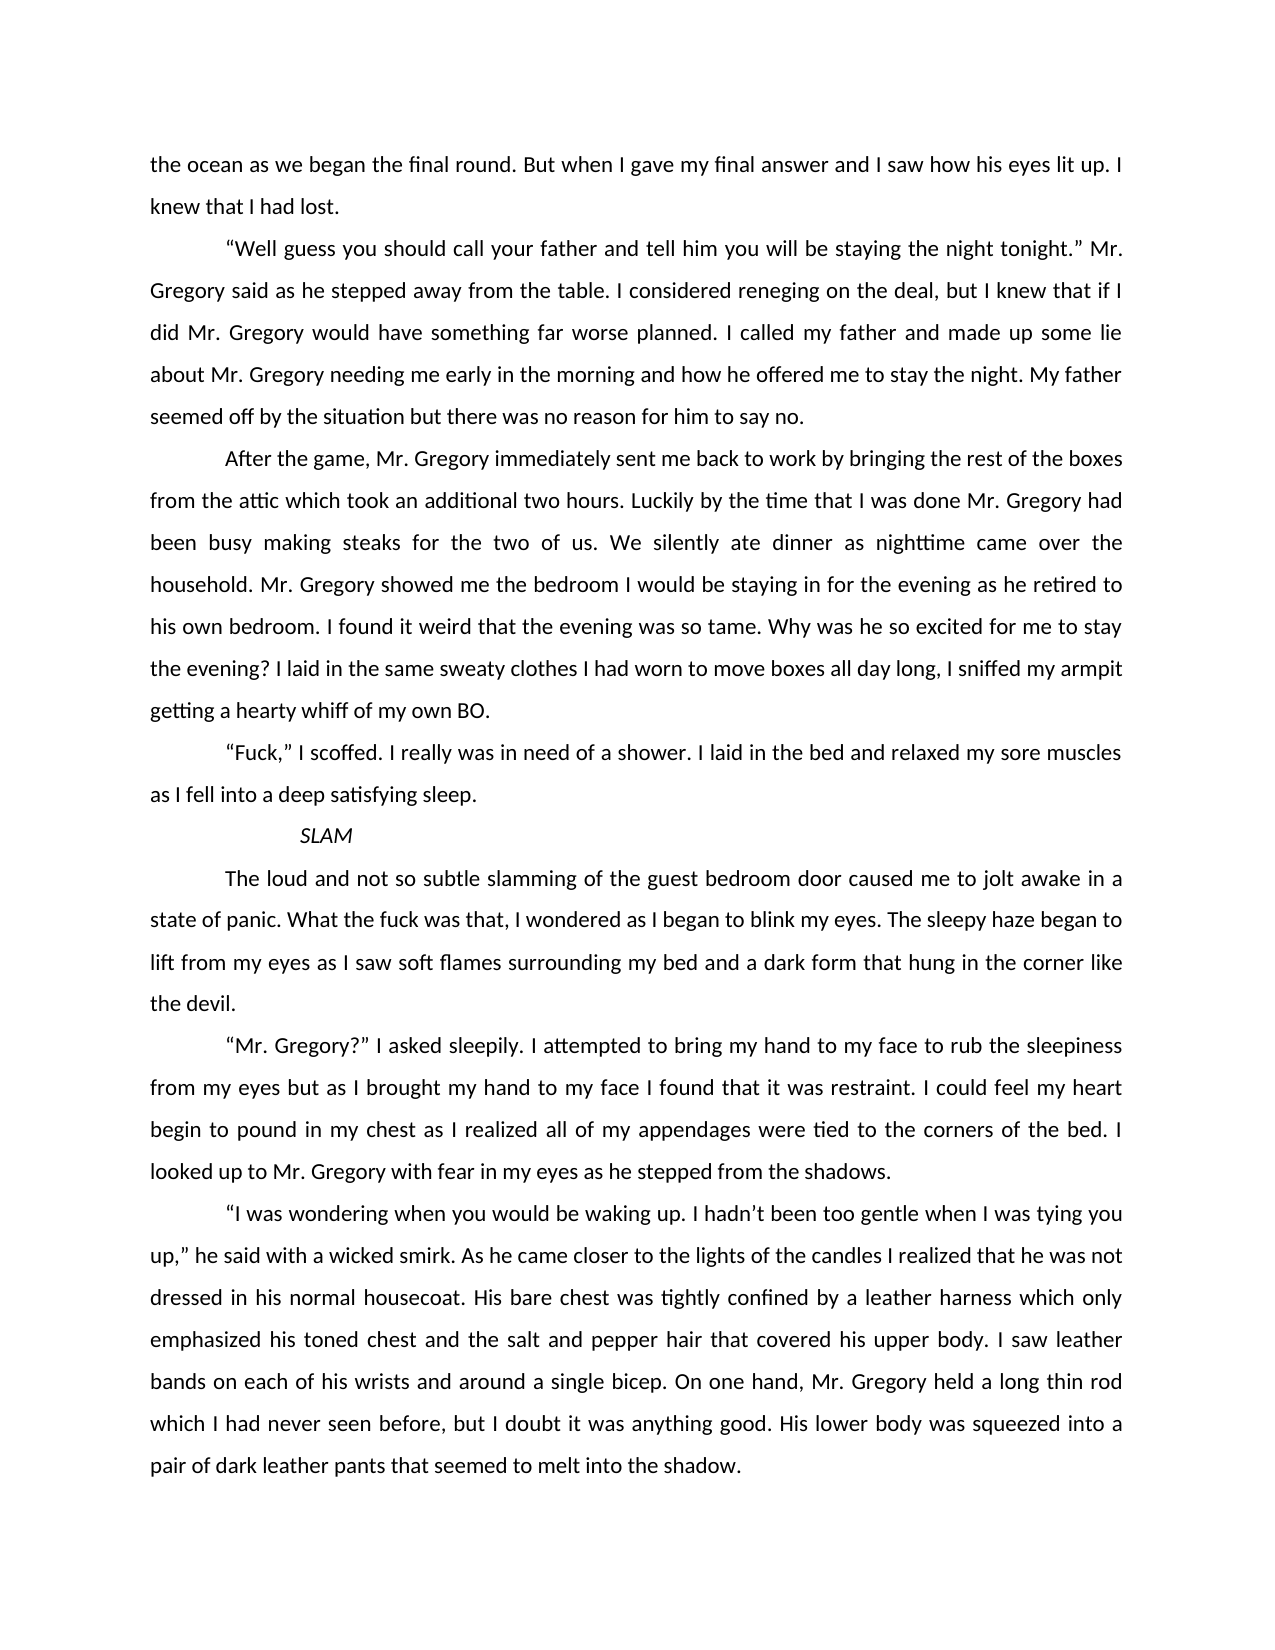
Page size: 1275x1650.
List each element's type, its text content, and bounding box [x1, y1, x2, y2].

text After the game, Mr. Gregory immediately sent me back to work by bringing the rest of the boxes from the attic which took an additional two hours. Luckily by the time that I was done Mr. Gregory had been busy making steaks for the two of us. We silently ate dinner as nighttime came over the household. Mr. Gregory showed me the bedroom I would be staying in for the evening as he retired to his own bedroom. I found it weird that the evening was so tame. Why was he so excited for me to stay the evening? I laid in the same sweaty clothes I had worn to move boxes all day long, I sniffed my armpit getting a hearty whiff of my own BO. [150, 444, 1125, 724]
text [150, 150, 1125, 220]
text “Fuck,” I scoffed. I really was in need of a shower. I laid in the bed and relaxed my sore muscles as I fell into a deep satisfying sleep. [150, 738, 1125, 808]
text “I was wondering when you would be waking up. I hadn’t been too gentle when I was tying you up,” he said with a wicked smirk. As he came closer to the lights of the candles I realized that he was not dressed in his normal housecoat. His bare chest was tightly confined by a leather harness which only emphasized his toned chest and the salt and pepper hair that covered his upper body. I saw leather bands on each of his wrists and around a single bicep. On one hand, Mr. Gregory held a long thin rod which I had never seen before, but I doubt it was anything good. His lower body was squeezed into a pair of dark leather pants that seemed to melt into the shadow. [150, 1199, 1125, 1479]
text The loud and not so subtle slamming of the guest bedroom door caused me to jolt awake in a state of panic. What the fuck was that, I wondered as I began to blink my eyes. The sleepy haze began to lift from my eyes as I saw soft flames surrounding my bed and a dark form that hung in the corner like the devil. [150, 864, 1125, 1018]
text “Well guess you should call your father and tell him you will be staying the night tonight.” Mr. Gregory said as he stepped away from the table. I considered reneging on the deal, but I knew that if I did Mr. Gregory would have something far worse planned. I called my father and made up some lie about Mr. Gregory needing me early in the morning and how he offered me to stay the night. My father seemed off by the situation but there was no reason for him to say no. [150, 234, 1125, 430]
text SLAM [150, 822, 1125, 850]
text “Mr. Gregory?” I asked sleepily. I attempted to bring my hand to my face to rub the sleepiness from my eyes but as I brought my hand to my face I found that it was restraint. I could feel my heart begin to pound in my chest as I realized all of my appendages were tied to the corners of the bed. I looked up to Mr. Gregory with fear in my eyes as he stepped from the shadows. [150, 1032, 1125, 1186]
